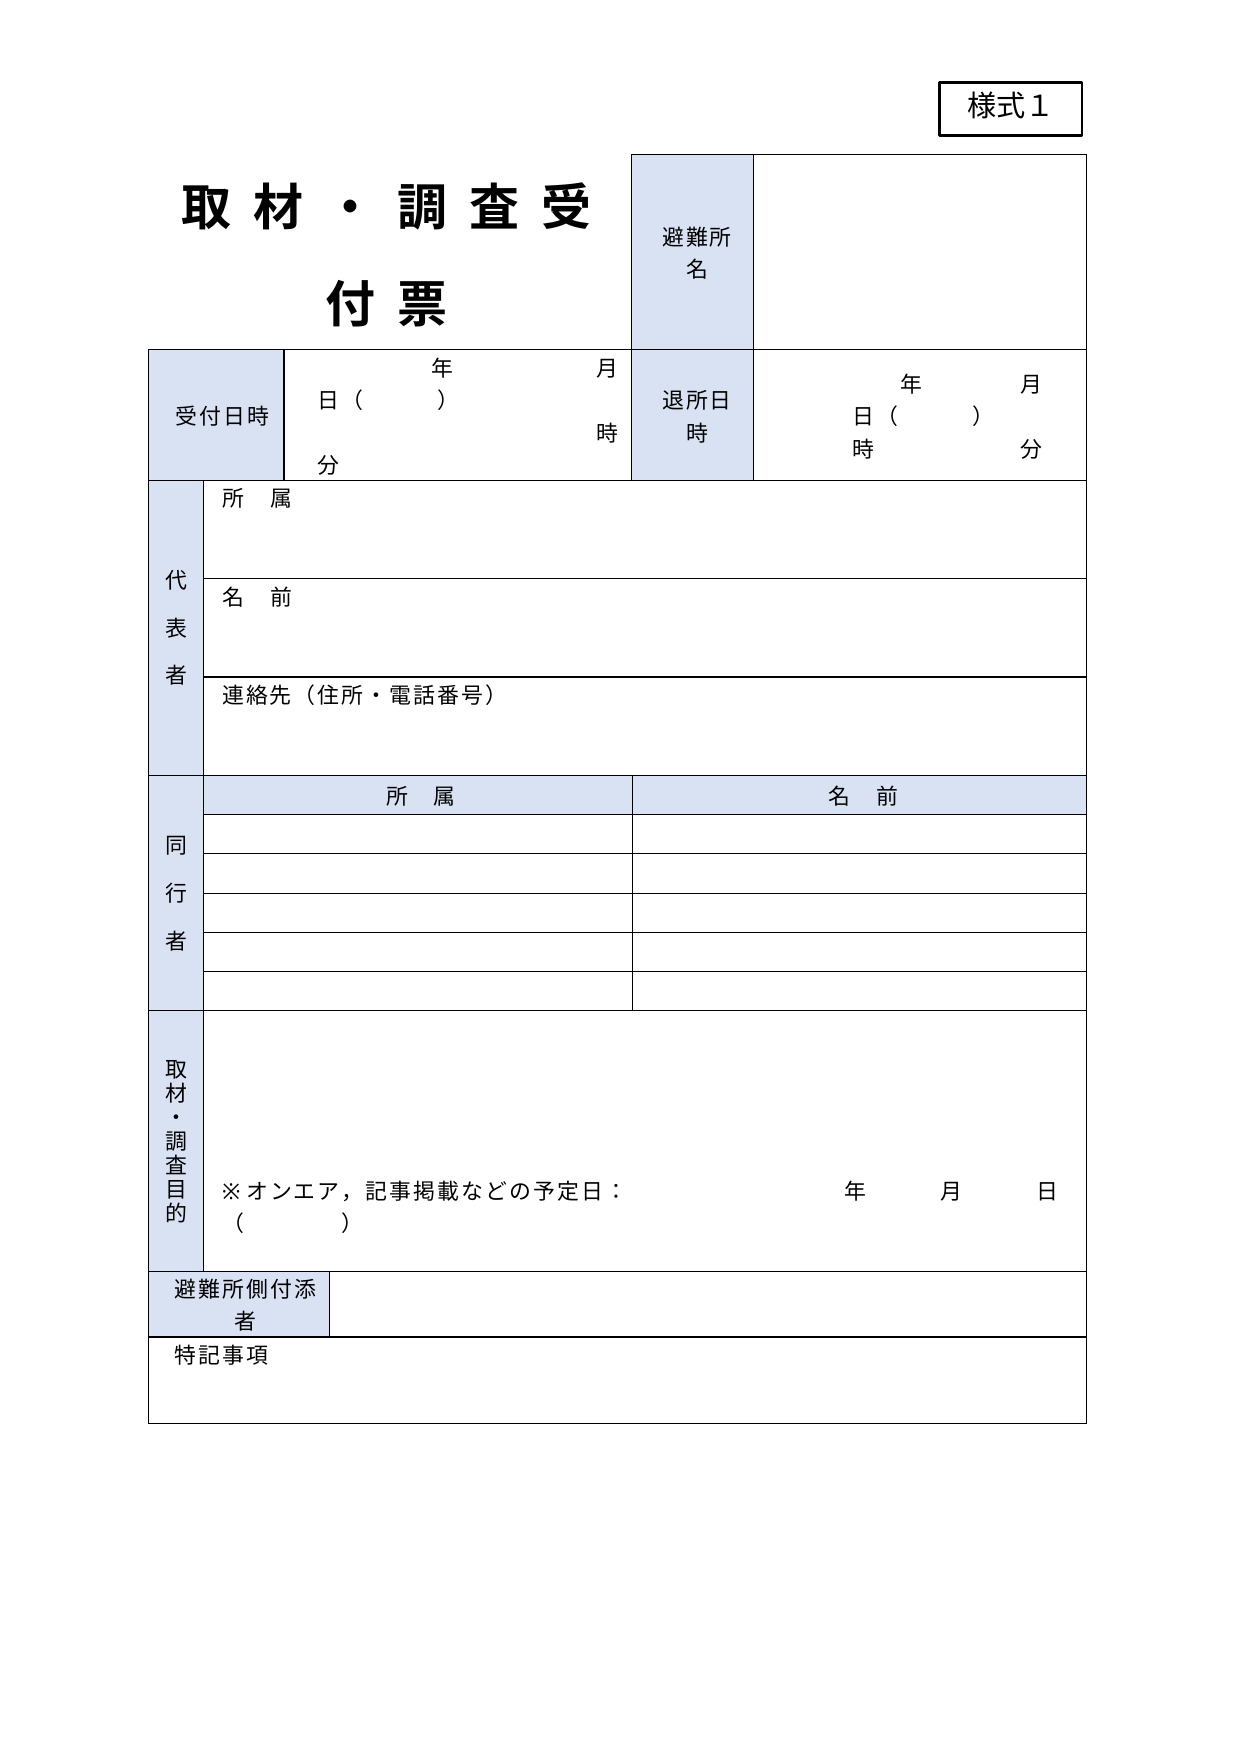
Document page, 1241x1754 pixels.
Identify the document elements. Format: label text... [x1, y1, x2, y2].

table_header [754, 155, 1086, 349]
table_cell [633, 854, 1086, 892]
table_cell 所 属 [204, 481, 1086, 578]
table_cell 取材・調査目的 [149, 1011, 203, 1271]
table_cell 所 属 [204, 776, 632, 814]
table_header 避難所名 [632, 155, 753, 349]
table_cell 名 前 [633, 776, 1086, 814]
table_cell 特記事項 [149, 1338, 1086, 1423]
table_cell [204, 854, 632, 892]
table_cell [204, 972, 632, 1010]
table_cell [204, 894, 632, 932]
table_cell [204, 933, 632, 971]
table_cell [204, 815, 632, 853]
table_cell 受付日時 [149, 350, 283, 480]
table_cell [633, 972, 1086, 1010]
table_cell 名 前 [204, 579, 1086, 676]
table_cell [633, 933, 1086, 971]
table_cell 同 行 者 [149, 776, 203, 1010]
table_cell 避難所側付添者 [149, 1272, 329, 1336]
table_header 取材・調査受付票 [148, 154, 631, 349]
table_cell 年 月 日（ ） 時 分 [754, 350, 1086, 480]
table_cell 連絡先（住所・電話番号） [204, 678, 1086, 775]
table_cell 退所日時 [632, 350, 753, 480]
table_cell [330, 1272, 1086, 1336]
table_cell ※オンエア，記事掲載などの予定日： 年 月 日（ ） [204, 1011, 1086, 1271]
table_cell 代 表 者 [149, 481, 203, 775]
table_cell 年 月 日（ ） 時 分 [285, 350, 631, 480]
table_cell [633, 815, 1086, 853]
table_cell [633, 894, 1086, 932]
